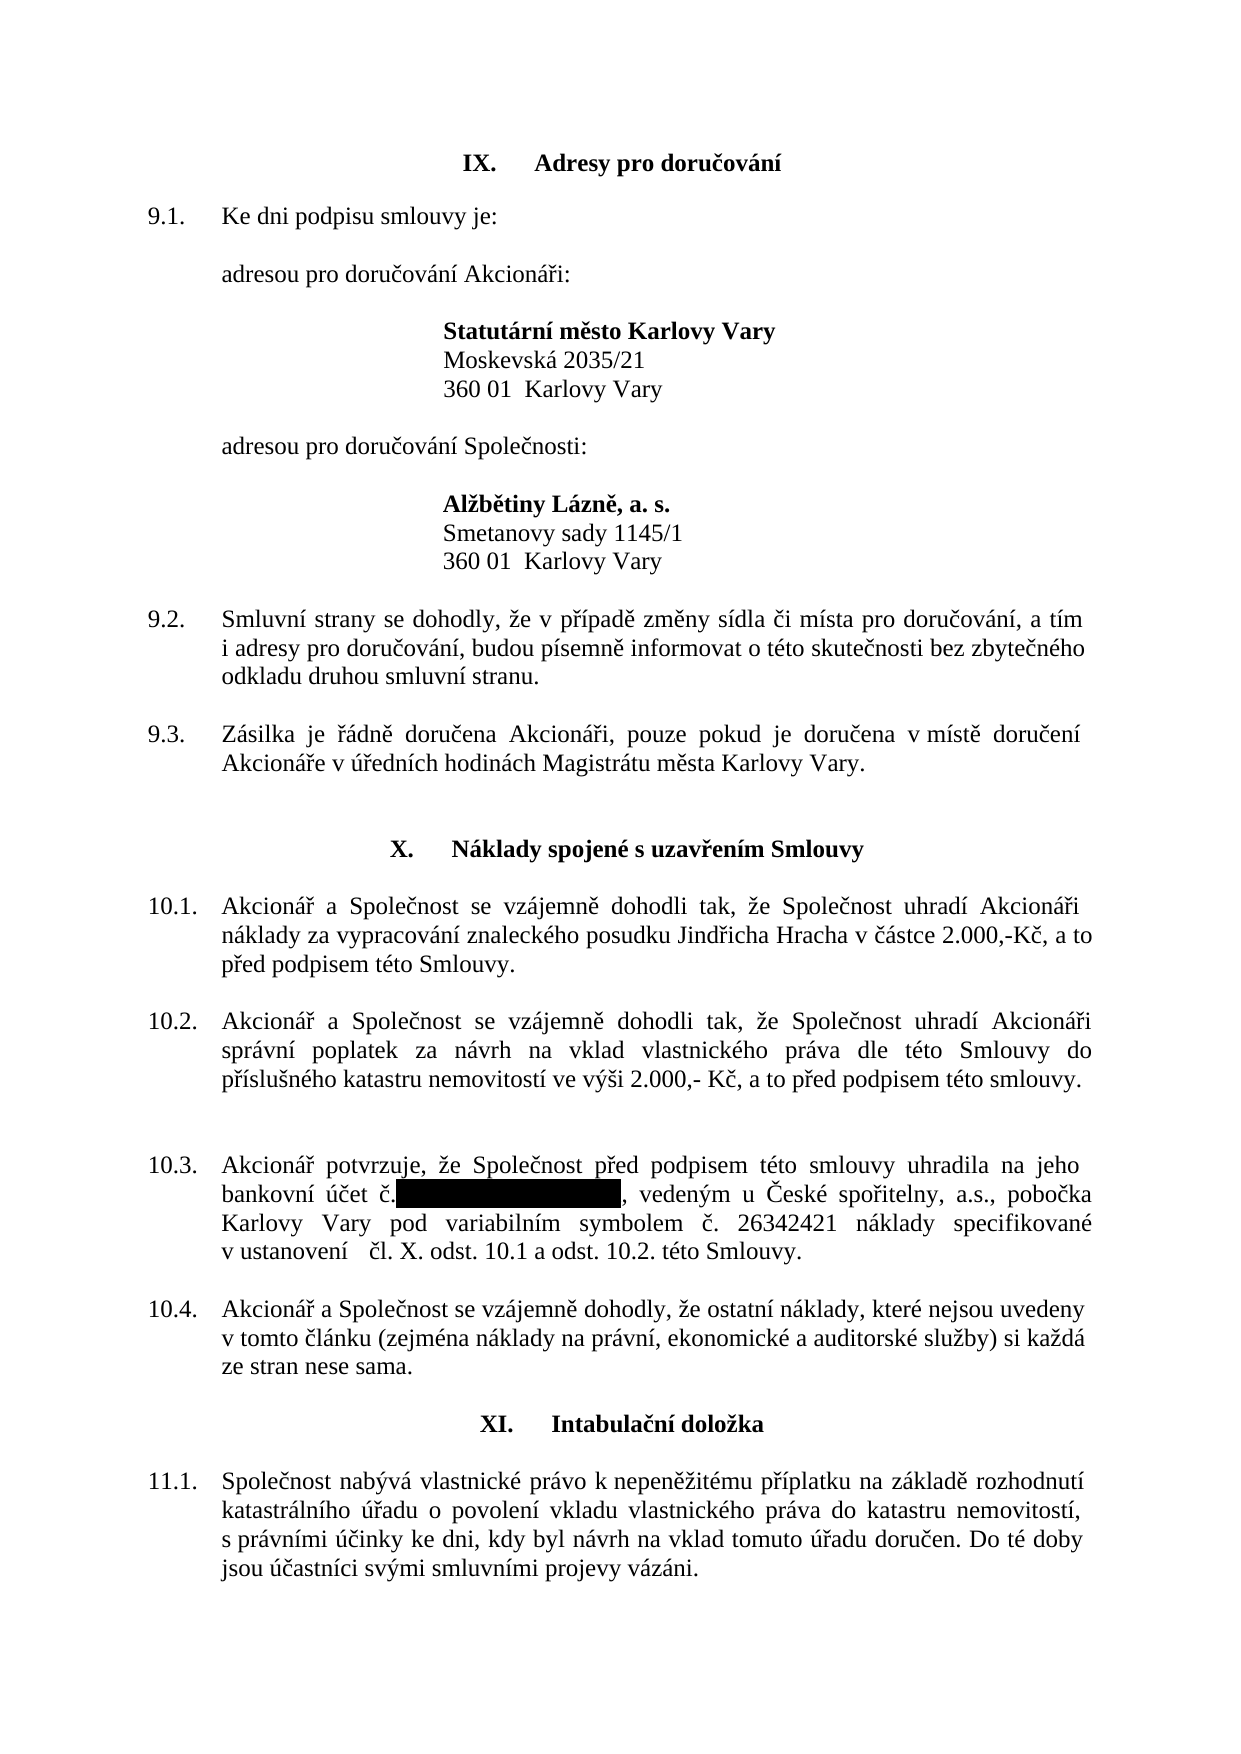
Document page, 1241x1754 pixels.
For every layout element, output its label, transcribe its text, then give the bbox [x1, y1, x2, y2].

text Smetanovy sady 1145/1 [146, 518, 1093, 546]
list 10.4. Akcionář a Společnost se vzájemně dohodly, že ostatní náklady, které nejsou uvedeny v tomto článku (zejména náklady na právní, ekonomické a auditorské služby) si každá ze stran nese sama. [148, 1294, 1093, 1380]
text 360 01 Karlovy Vary [443, 374, 1093, 403]
list 9.3. Zásilka je řádně doručena Akcionáři, pouze pokud je doručena v místě doručení Akcionáře v úředních hodinách Magistrátu města Karlovy Vary. [148, 719, 1093, 776]
text adresou pro doručování Společnosti: [221, 431, 1093, 460]
text 11.1. Společnost nabývá vlastnické právo k nepeněžitému příplatku na základě rozhodnutí katastrálního úřadu o povolení vkladu vlastnického práva do katastru nemovitostí, s právními účinky ke dni, kdy byl návrh na vklad tomuto úřadu doručen. Do té doby jsou účastníci svými smluvními projevy vázáni. [148, 1466, 1093, 1581]
list Intabulační doložka [185, 1409, 1093, 1438]
list 9.1. Ke dni podpisu smlouvy je: [148, 201, 1093, 230]
text Statutární město Karlovy Vary [443, 316, 1093, 345]
list 9.2. Smluvní strany se dohodly, že v případě změny sídla či místa pro doručování, a tím i adresy pro doručování, budou písemně informovat o této skutečnosti bez zbytečného odkladu druhou smluvní stranu. [148, 604, 1093, 690]
subtitle Adresy pro doručování [185, 148, 1093, 176]
list 10.1. Akcionář a Společnost se vzájemně dohodli tak, že Společnost uhradí Akcionáři náklady za vypracování znaleckého posudku Jindřicha Hracha v částce 2.000,-Kč, a to před podpisem této Smlouvy. [148, 891, 1093, 978]
list 10.2. Akcionář a Společnost se vzájemně dohodli tak, že Společnost uhradí Akcionáři správní poplatek za návrh na vklad vlastnického práva dle této Smlouvy do příslušného katastru nemovitostí ve výši 2.000,- Kč, a to před podpisem této smlouvy. [148, 1006, 1093, 1093]
list 10.3. Akcionář potvrzuje, že Společnost před podpisem této smlouvy uhradila na jeho bankovní účet č.xxxxxxxxxxxxxxxxxx, vedeným u České spořitelny, a.s., pobočka Karlovy Vary pod variabilním symbolem č. 26342421 náklady specifikované v ustanovení čl. X. odst. 10.1 a odst. 10.2. této Smlouvy. [148, 1150, 1093, 1265]
text adresou pro doručování Akcionáři: [221, 259, 1093, 288]
text Moskevská 2035/21 [443, 345, 1093, 374]
text Alžbětiny Lázně, a. s. [146, 489, 1093, 518]
list Náklady spojené s uzavřením Smlouvy [185, 834, 1093, 863]
text 360 01 Karlovy Vary [146, 546, 1093, 575]
